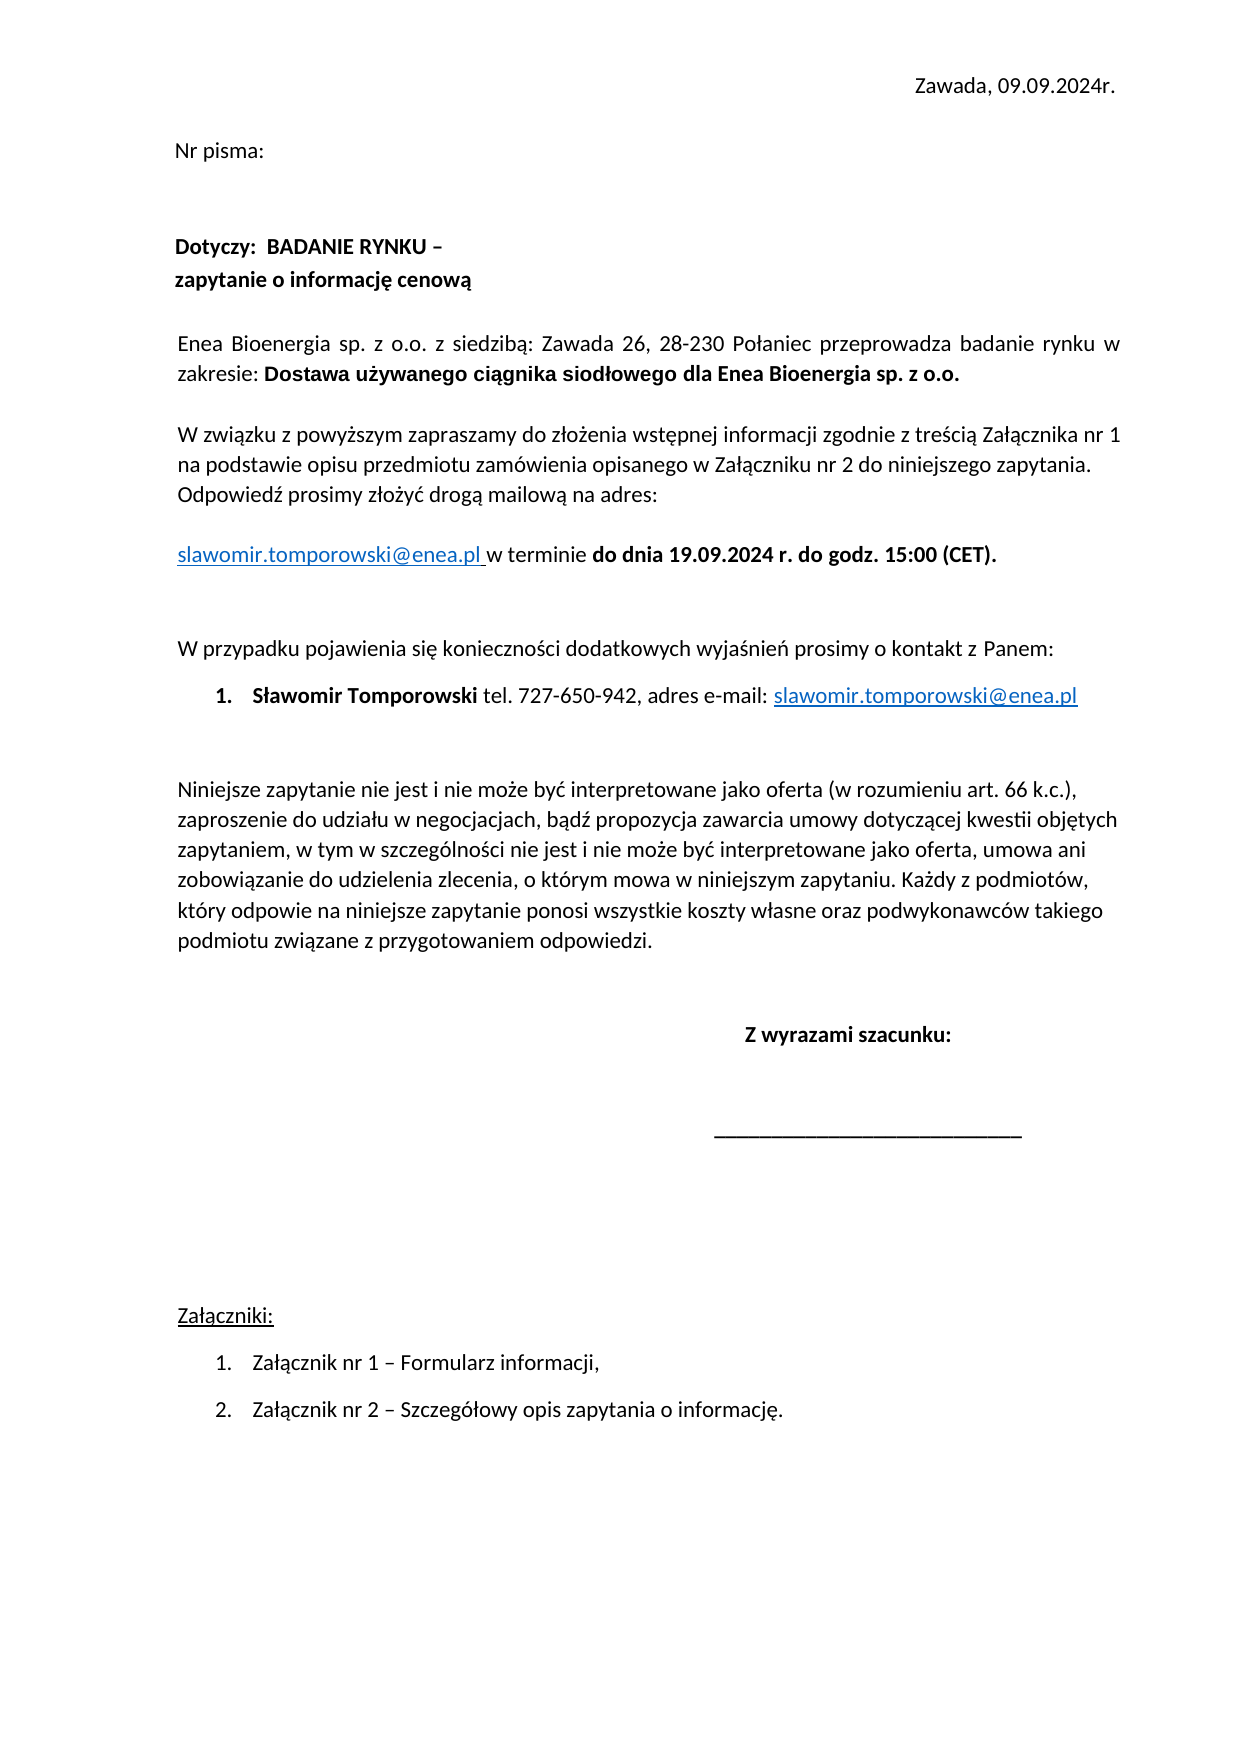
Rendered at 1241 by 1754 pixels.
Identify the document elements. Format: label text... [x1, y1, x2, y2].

text W związku z powyższym zapraszamy do złożenia wstępnej informacji zgodnie z treścią Załącznika nr 1 na podstawie opisu przedmiotu zamówienia opisanego w Załączniku nr 2 do niniejszego zapytania. [177, 420, 1122, 478]
text ___________________________ [177, 1113, 1122, 1141]
text Odpowiedź prosimy złożyć drogą mailową na adres: [177, 480, 1122, 508]
text W przypadku pojawienia się konieczności dodatkowych wyjaśnień prosimy o kontakt z Panem: [177, 634, 1122, 662]
text Nr pisma: [118, 136, 1122, 164]
list Sławomir Tomporowski tel. 727-650-942, adres e-mail: slawomir.tomporowski@enea.pl [215, 681, 1122, 709]
text Zawada, 09.09.2024r. [782, 72, 1122, 99]
text Enea Bioenergia sp. z o.o. z siedzibą: Zawada 26, 28-230 Połaniec przeprowadza badanie rynku w zakresie: Dostawa używanego ciągnika siodłowego dla Enea Bioenergia sp. z o.o. [177, 329, 1122, 387]
text slawomir.tomporowski@enea.pl w terminie do dnia 19.09.2024 r. do godz. 15:00 (CET). [177, 541, 1122, 568]
text Dotyczy: BADANIE RYNKU – [118, 232, 1122, 261]
text Załączniki: [177, 1301, 1122, 1329]
list Załącznik nr 1 – Formularz informacji, [215, 1348, 1122, 1376]
list Załącznik nr 2 – Szczegółowy opis zapytania o informację. [215, 1395, 1122, 1423]
text Niniejsze zapytanie nie jest i nie może być interpretowane jako oferta (w rozumieniu art. 66 k.c.), zaproszenie do udziału w negocjacjach, bądź propozycja zawarcia umowy dotyczącej kwestii objętych zapytaniem, w tym w szczególności nie jest i nie może być interpretowane jako oferta, umowa ani zobowiązanie do udzielenia zlecenia, o którym mowa w niniejszym zapytaniu. Każdy z podmiotów, który odpowie na niniejsze zapytanie ponosi wszystkie koszty własne oraz podwykonawców takiego podmiotu związane z przygotowaniem odpowiedzi. [177, 775, 1122, 954]
text Z wyrazami szacunku: [177, 1020, 1122, 1048]
text zapytanie o informację cenową [118, 265, 1122, 293]
